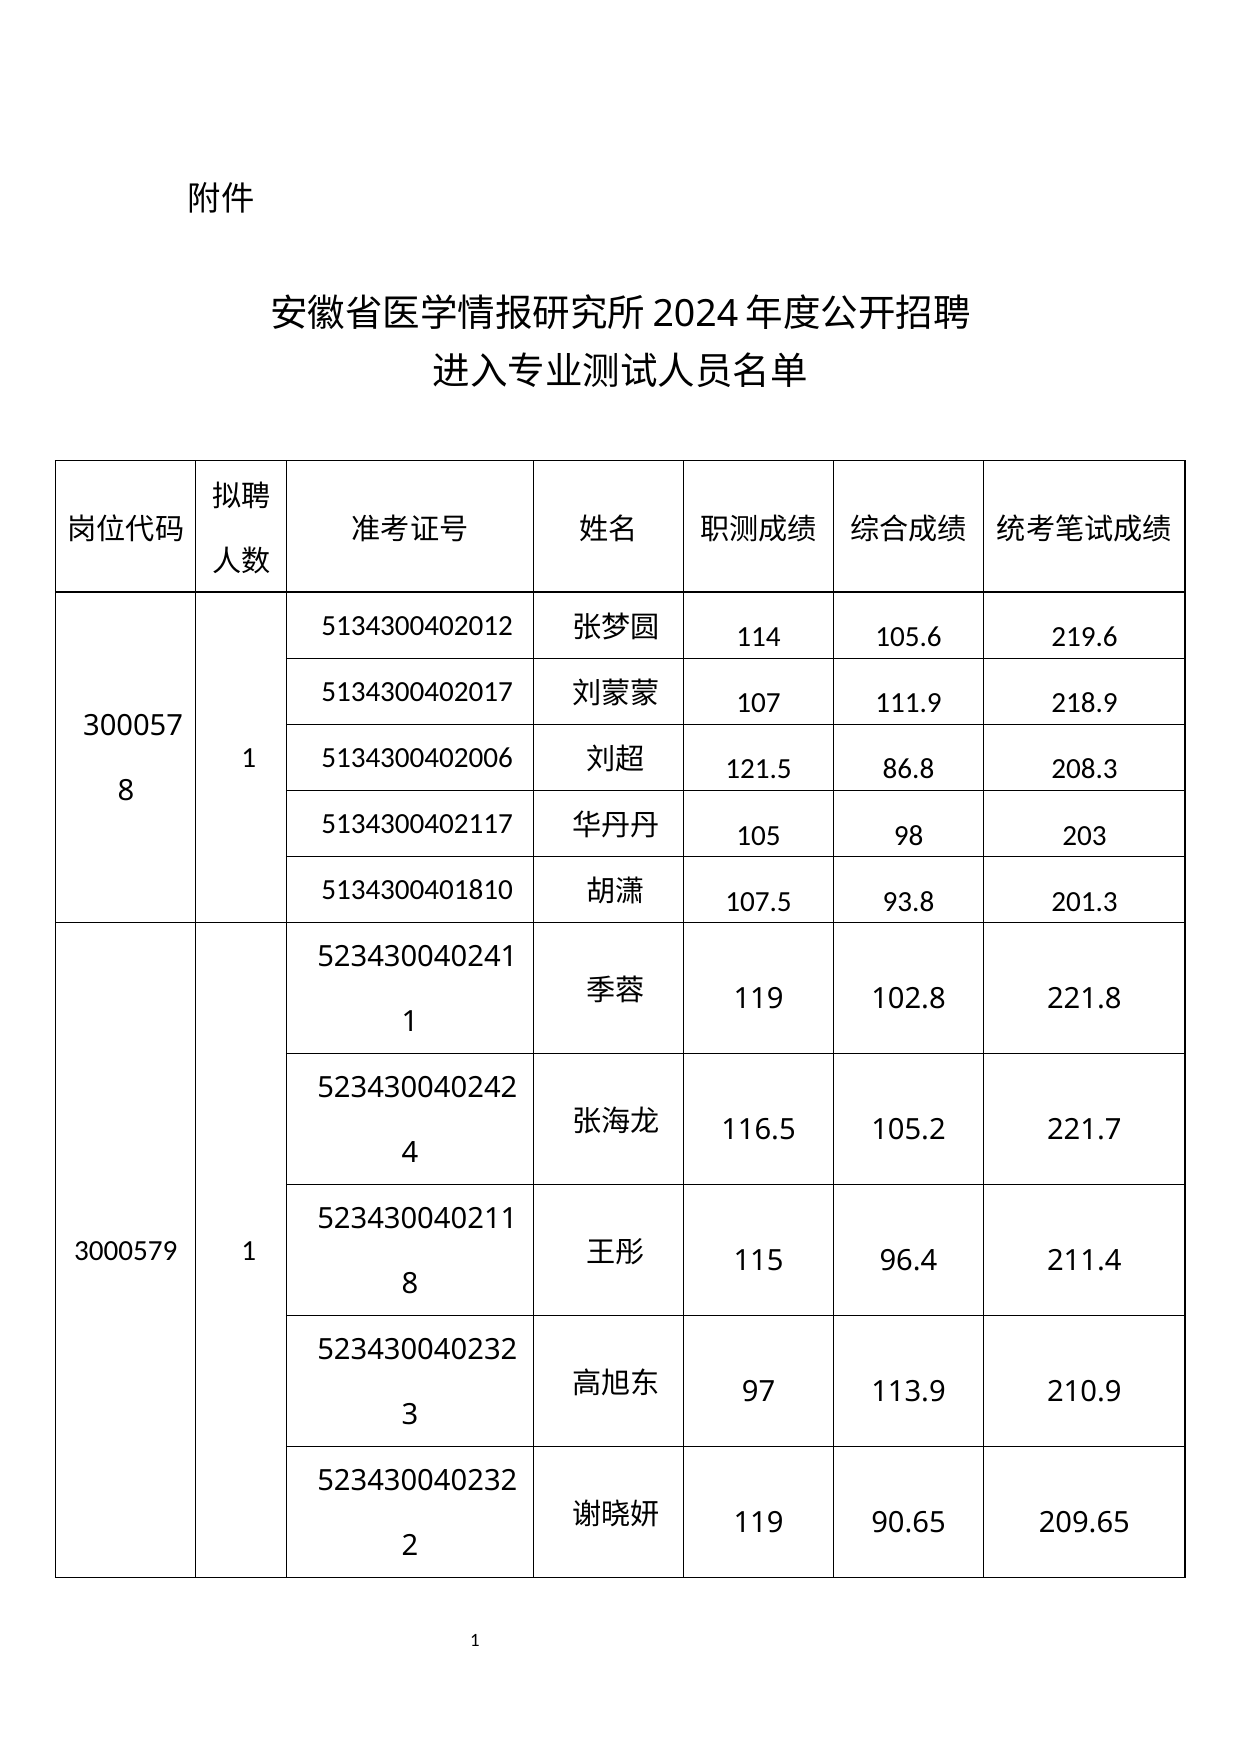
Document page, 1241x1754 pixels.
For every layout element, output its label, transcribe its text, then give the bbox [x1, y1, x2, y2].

table_header 综合成绩 [834, 461, 983, 591]
table_cell 218.9 [984, 659, 1184, 723]
table_cell 3000579 [56, 923, 195, 1577]
table_cell 5134300402006 [287, 725, 533, 789]
table_header 岗位代码 [56, 461, 195, 591]
table_cell 102.8 [834, 923, 983, 1053]
table_cell 5234300402411 [287, 923, 533, 1053]
text 进入专业测试人员名单 [187, 337, 1053, 395]
table_cell 114 [684, 593, 833, 657]
table_cell 121.5 [684, 725, 833, 789]
table_cell 王彤 [534, 1185, 683, 1315]
table_cell 105.6 [834, 593, 983, 657]
table_cell 1 [196, 593, 286, 922]
table_cell 86.8 [834, 725, 983, 789]
table_cell 刘超 [534, 725, 683, 789]
table_cell 208.3 [984, 725, 1184, 789]
table_cell 张海龙 [534, 1054, 683, 1184]
table_cell 5234300402323 [287, 1316, 533, 1446]
table_cell 季蓉 [534, 923, 683, 1053]
table_cell 105 [684, 791, 833, 856]
table_header 拟聘人数 [196, 461, 286, 591]
table_cell 203 [984, 791, 1184, 856]
table_cell 211.4 [984, 1185, 1184, 1315]
table_cell 胡潇 [534, 857, 683, 922]
table_cell 5134300402117 [287, 791, 533, 856]
text 附件 [187, 162, 1053, 220]
table_cell 113.9 [834, 1316, 983, 1446]
table_cell 刘蒙蒙 [534, 659, 683, 723]
table_cell 5234300402424 [287, 1054, 533, 1184]
table_cell 5234300402118 [287, 1185, 533, 1315]
table_cell 107.5 [684, 857, 833, 922]
table_cell 1 [196, 923, 286, 1577]
table_cell 210.9 [984, 1316, 1184, 1446]
table_header 职测成绩 [684, 461, 833, 591]
table_cell 111.9 [834, 659, 983, 723]
table_cell 5134300401810 [287, 857, 533, 922]
table_header 姓名 [534, 461, 683, 591]
table_cell 华丹丹 [534, 791, 683, 856]
table_cell 高旭东 [534, 1316, 683, 1446]
table_cell 209.65 [984, 1447, 1184, 1577]
table_cell 119 [684, 1447, 833, 1577]
table_cell 93.8 [834, 857, 983, 922]
text 安徽省医学情报研究所2024年度公开招聘 [187, 279, 1053, 337]
table_cell 谢晓妍 [534, 1447, 683, 1577]
table_cell 5134300402017 [287, 659, 533, 723]
table_header 准考证号 [287, 461, 533, 591]
table_cell 107 [684, 659, 833, 723]
table_cell 219.6 [984, 593, 1184, 657]
table_cell 221.8 [984, 923, 1184, 1053]
table_cell 97 [684, 1316, 833, 1446]
table_cell 105.2 [834, 1054, 983, 1184]
table_cell 116.5 [684, 1054, 833, 1184]
table_header 统考笔试成绩 [984, 461, 1184, 591]
table_cell 221.7 [984, 1054, 1184, 1184]
table_cell 98 [834, 791, 983, 856]
table_cell 201.3 [984, 857, 1184, 922]
table_cell 5234300402322 [287, 1447, 533, 1577]
table_cell 115 [684, 1185, 833, 1315]
table_cell 90.65 [834, 1447, 983, 1577]
table_cell 张梦圆 [534, 593, 683, 657]
table_cell 5134300402012 [287, 593, 533, 657]
table_cell 96.4 [834, 1185, 983, 1315]
table_cell 3000578 [56, 593, 195, 922]
table_cell 119 [684, 923, 833, 1053]
